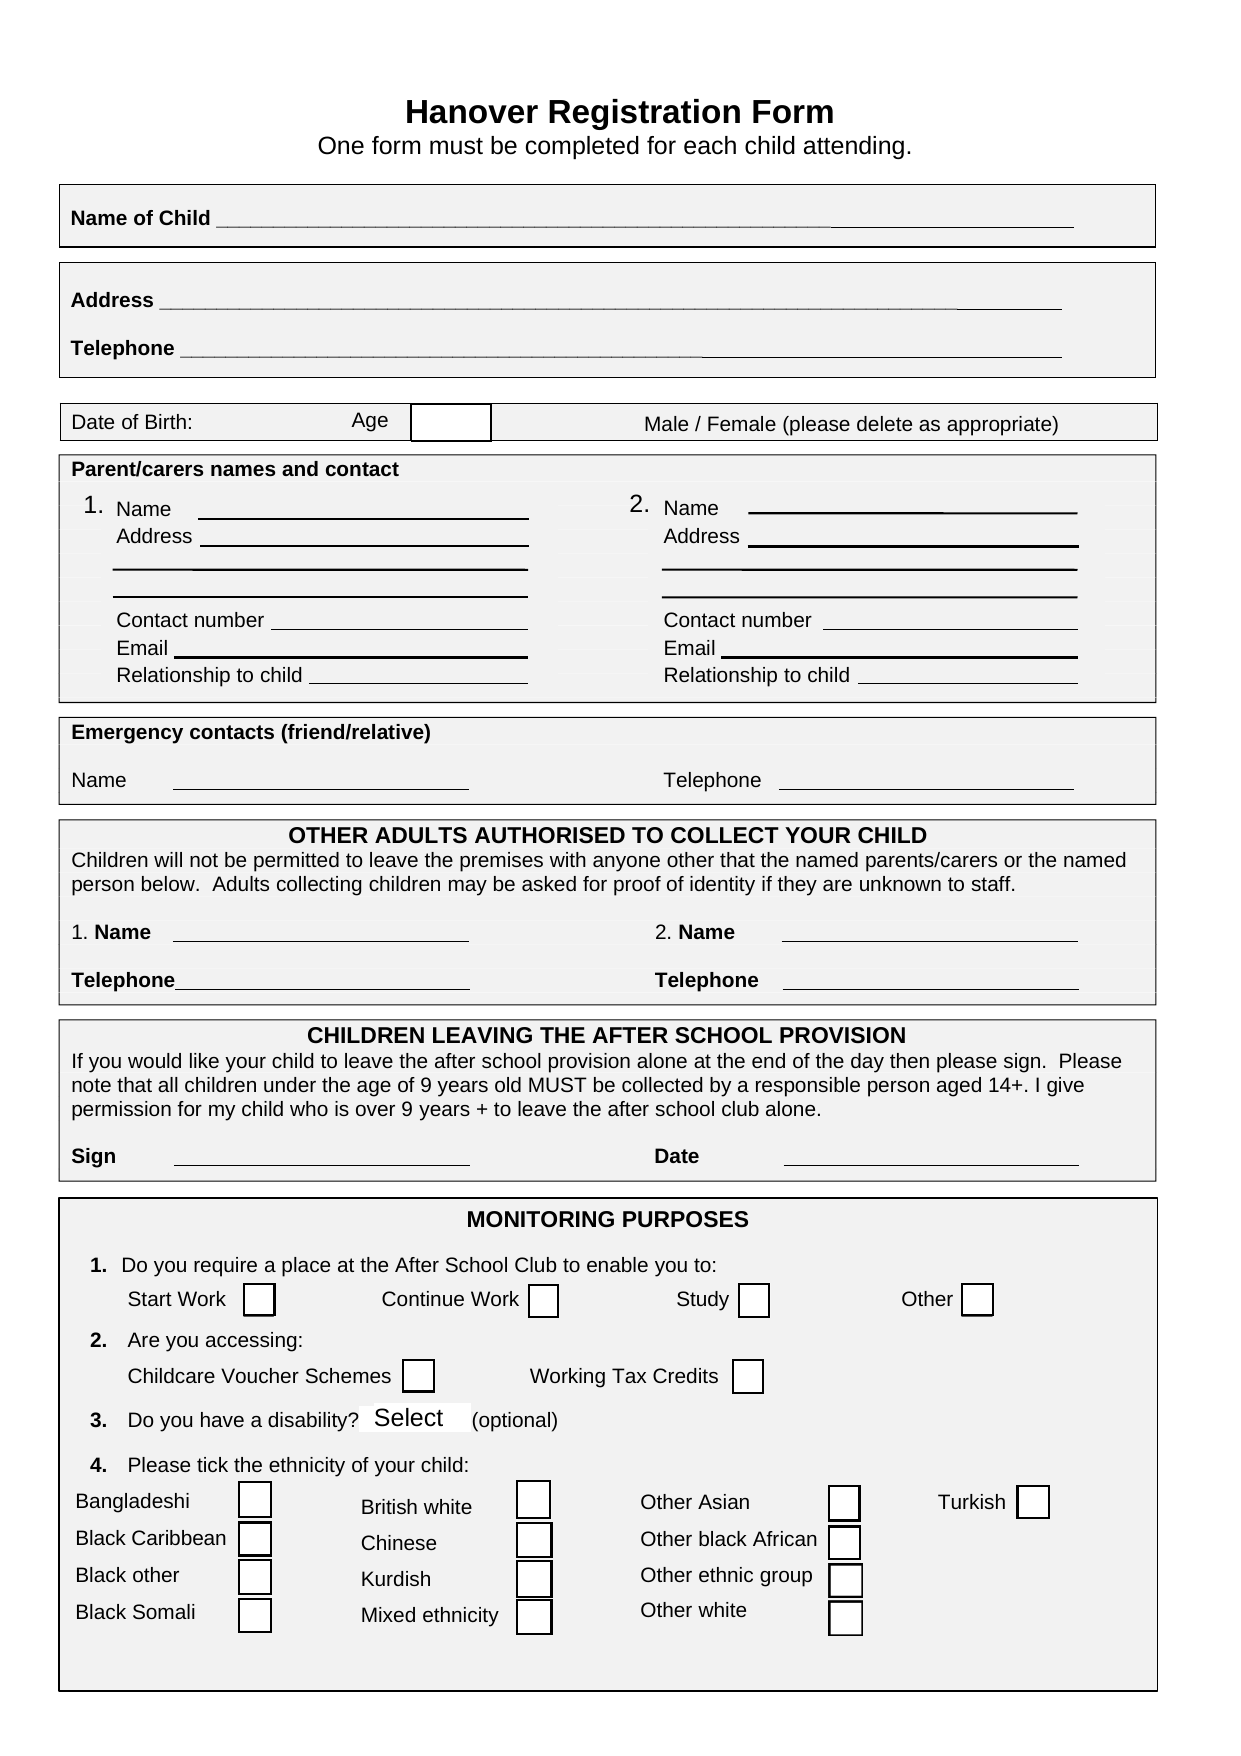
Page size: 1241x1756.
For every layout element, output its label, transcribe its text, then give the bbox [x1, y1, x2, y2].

picture [828, 1563, 863, 1636]
table_header [412, 405, 490, 440]
table_header Date of Birth: Age [61, 404, 410, 440]
text One form must be completed for each child attending. [286, 131, 944, 160]
table_header Male / Female (please delete as appropriate) [492, 404, 1157, 440]
subtitle Hanover Registration Form [290, 92, 949, 131]
